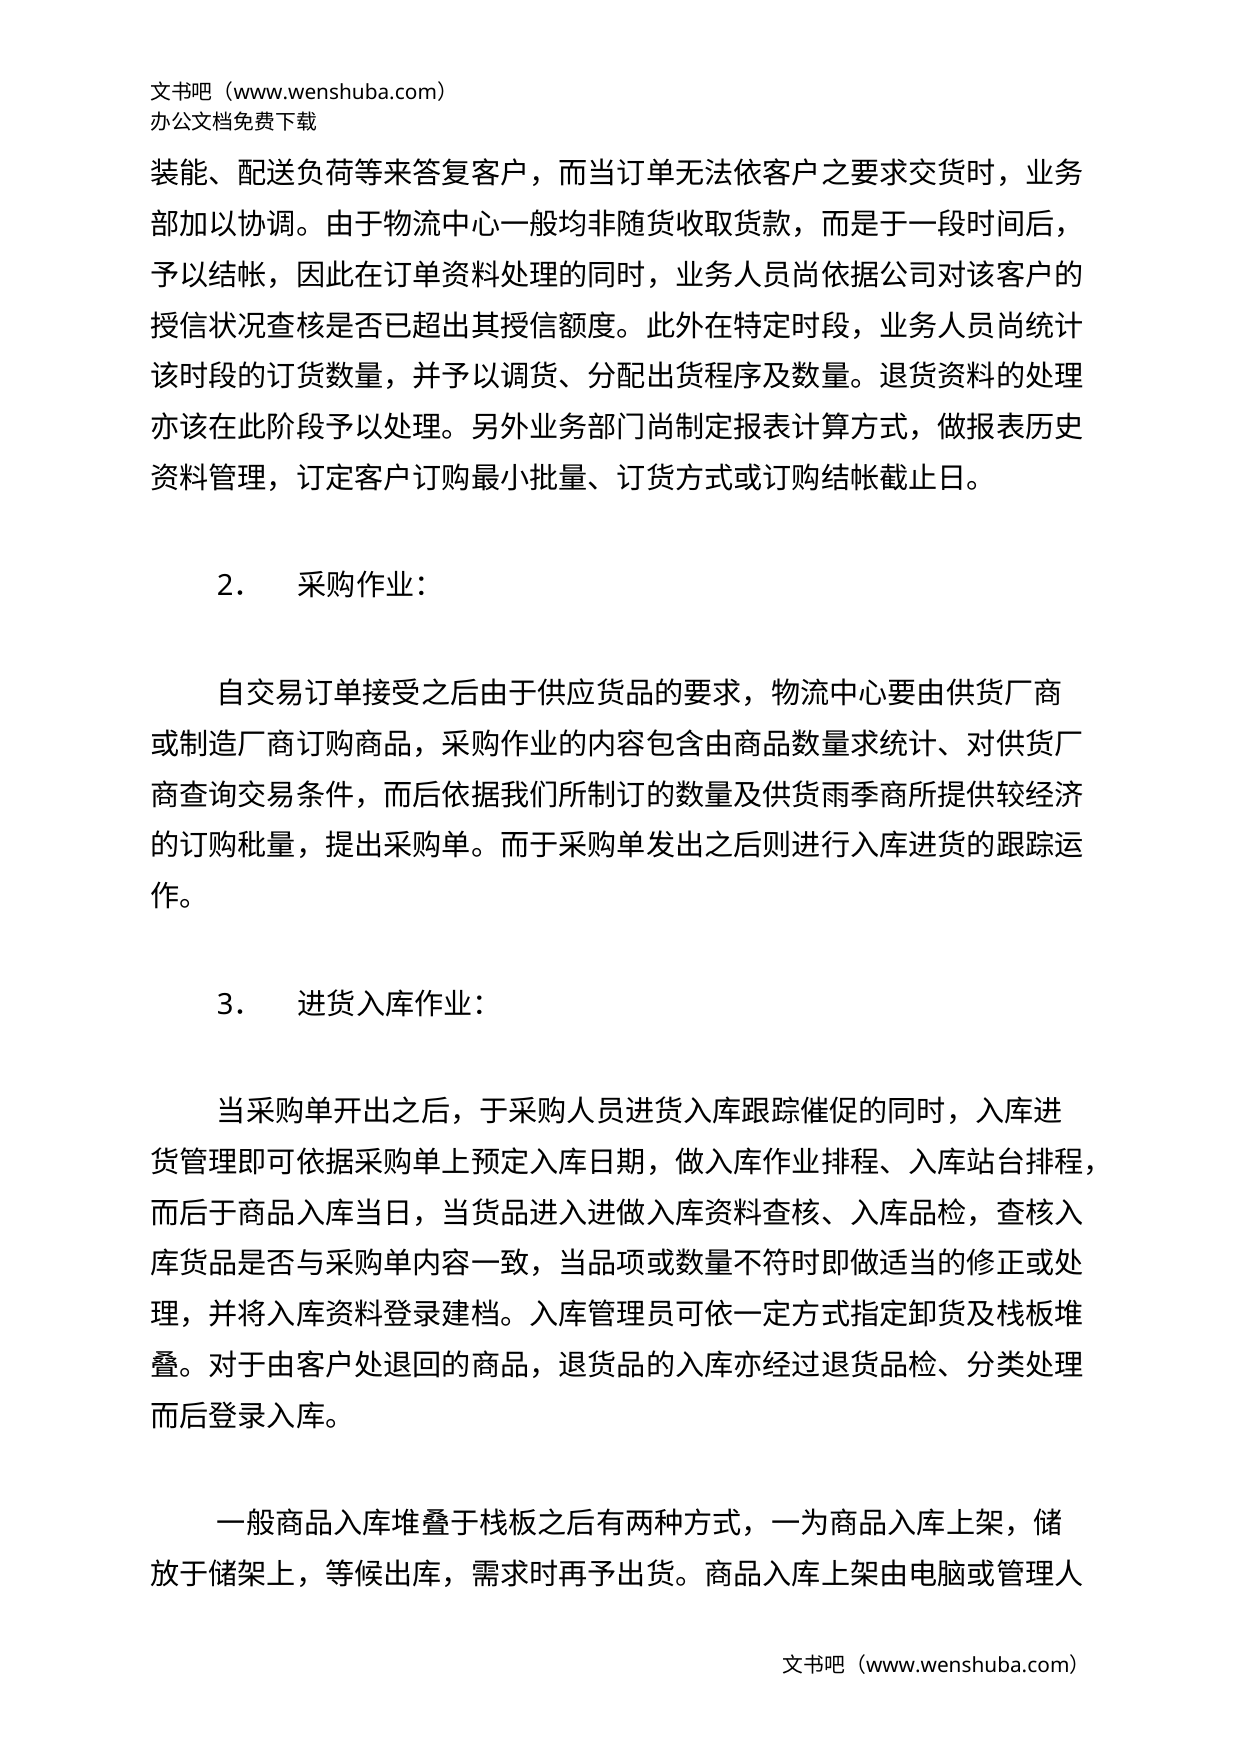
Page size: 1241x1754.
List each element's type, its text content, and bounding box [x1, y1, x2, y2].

text 当采购单开出之后，于采购人员进货入库跟踪催促的同时，入库进货管理即可依据采购单上预定入库日期，做入库作业排程、入库站台排程，而后于商品入库当日，当货品进入进做入库资料查核、入库品检，查核入库货品是否与采购单内容一致，当品项或数量不符时即做适当的修正或处理，并将入库资料登录建档。入库管理员可依一定方式指定卸货及栈板堆叠。对于由客户处退回的商品，退货品的入库亦经过退货品检、分类处理而后登录入库。 [150, 1088, 1090, 1434]
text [150, 1500, 1090, 1593]
text 3． 进货入库作业： [150, 980, 1090, 1023]
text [150, 150, 1090, 497]
text 自交易订单接受之后由于供应货品的要求，物流中心要由供货厂商或制造厂商订购商品，采购作业的内容包含由商品数量求统计、对供货厂商查询交易条件，而后依据我们所制订的数量及供货雨季商所提供较经济的订购秕量，提出采购单。而于采购单发出之后则进行入库进货的跟踪运作。 [150, 670, 1090, 915]
text 2． 采购作业： [150, 562, 1090, 604]
